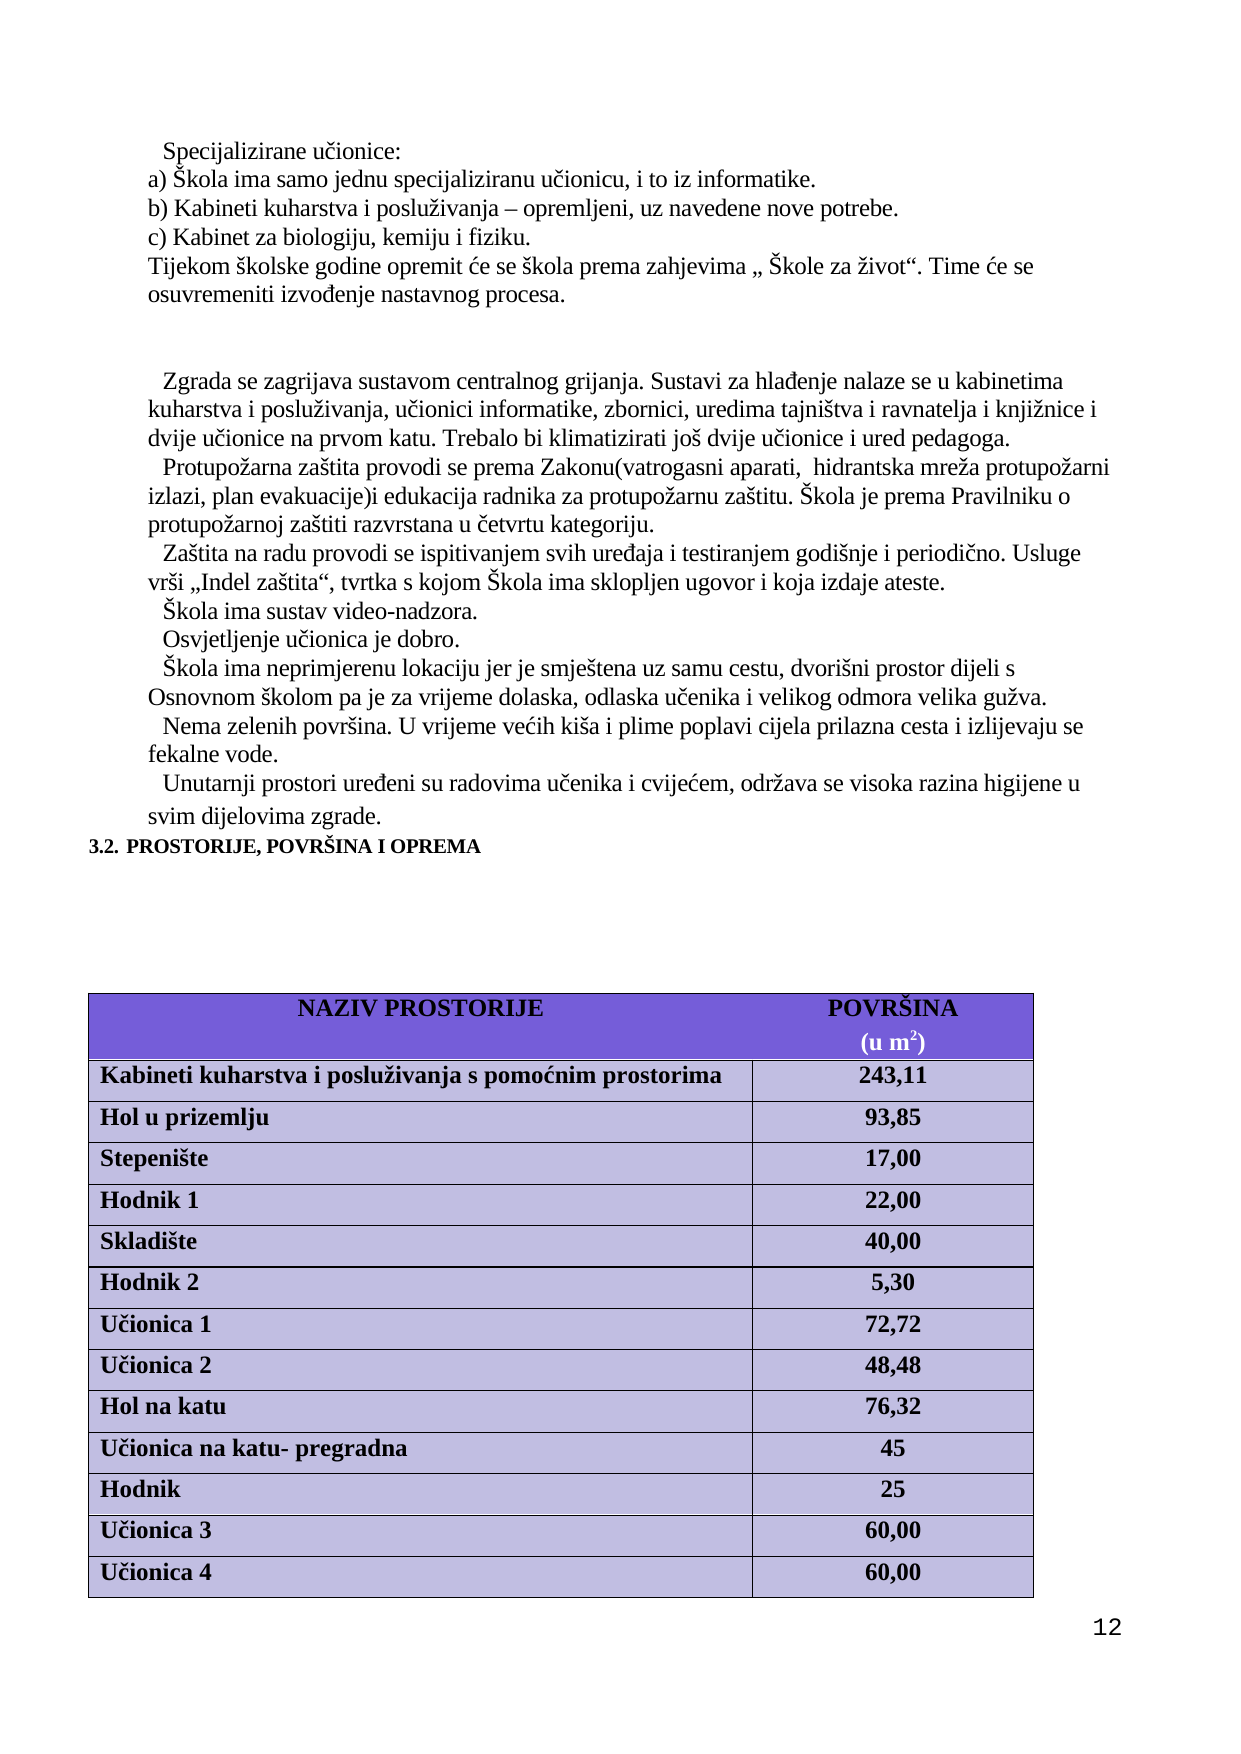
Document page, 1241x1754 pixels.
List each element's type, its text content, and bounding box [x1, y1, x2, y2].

table_cell Skladište [89, 1226, 752, 1266]
table_cell Hol u prizemlju [89, 1102, 752, 1142]
table_cell 48,48 [753, 1350, 1033, 1390]
text Nema zelenih površina. U vrijeme većih kiša i plime poplavi cijela prilazna cesta i izlijevaju se fekalne vode. [148, 711, 1122, 768]
table_cell 60,00 [753, 1557, 1033, 1597]
text Škola ima sustav video-nadzora. [148, 596, 1122, 624]
text Zgrada se zagrijava sustavom centralnog grijanja. Sustavi za hlađenje nalaze se u kabinetima kuharstva i posluživanja, učionici informatike, zbornici, uredima tajništva i ravnatelja i knjižnice i dvije učionice na prvom katu. Trebalo bi klimatizirati još dvije učionice i ured pedagoga. [148, 366, 1122, 452]
table_cell 25 [753, 1474, 1033, 1514]
table_cell 22,00 [753, 1185, 1033, 1225]
table_cell Hol na katu [89, 1391, 752, 1432]
text Zaštita na radu provodi se ispitivanjem svih uređaja i testiranjem godišnje i periodično. Usluge vrši „Indel zaštita“, tvrtka s kojom Škola ima sklopljen ugovor i koja izdaje ateste. [148, 538, 1122, 596]
table_cell Stepenište [89, 1143, 752, 1184]
table_cell 40,00 [753, 1226, 1033, 1266]
table_cell 93,85 [753, 1102, 1033, 1142]
table_cell Učionica 1 [89, 1309, 752, 1349]
text Unutarnji prostori uređeni su radovima učenika i cvijećem, održava se visoka razina higijene u svim dijelovima zgrade. [148, 768, 1122, 830]
text b) Kabineti kuharstva i posluživanja – opremljeni, uz navedene nove potrebe. [148, 193, 1122, 222]
table_cell Hodnik 1 [89, 1185, 752, 1225]
table_cell 17,00 [753, 1143, 1033, 1184]
subtitle PROSTORIJE, POVRŠINA I OPREMA [89, 834, 1122, 858]
table_cell Učionica 2 [89, 1350, 752, 1390]
table_cell Hodnik 2 [89, 1268, 752, 1308]
text Specijalizirane učionice: [148, 136, 1122, 164]
table_cell Hodnik [89, 1474, 752, 1514]
table_cell 72,72 [753, 1309, 1033, 1349]
table_cell 45 [753, 1433, 1033, 1473]
table_cell Kabineti kuharstva i posluživanja s pomoćnim prostorima [89, 1061, 752, 1101]
table_cell 76,32 [753, 1391, 1033, 1432]
text Osvjetljenje učionica je dobro. [148, 624, 1122, 653]
text a) Škola ima samo jednu specijaliziranu učionicu, i to iz informatike. [148, 164, 1122, 193]
text c) Kabinet za biologiju, kemiju i fiziku. [148, 222, 1122, 251]
table_cell Učionica 3 [89, 1516, 752, 1556]
text Tijekom školske godine opremit će se škola prema zahjevima „ Škole za život“. Time će se osuvremeniti izvođenje nastavnog procesa. [148, 251, 1122, 308]
table_cell Učionica na katu- pregradna [89, 1433, 752, 1473]
table_cell 5,30 [753, 1268, 1033, 1308]
table_cell Učionica 4 [89, 1557, 752, 1597]
table_cell 243,11 [753, 1061, 1033, 1101]
text Protupožarna zaštita provodi se prema Zakonu(vatrogasni aparati, hidrantska mreža protupožarni izlazi, plan evakuacije)i edukacija radnika za protupožarnu zaštitu. Škola je prema Pravilniku o protupožarnoj zaštiti razvrstana u četvrtu kategoriju. [148, 452, 1122, 538]
table_header NAZIV PROSTORIJE [89, 994, 753, 1059]
table_header POVRŠINA (u m2) [753, 994, 1033, 1059]
table_cell 60,00 [753, 1516, 1033, 1556]
text Škola ima neprimjerenu lokaciju jer je smještena uz samu cestu, dvorišni prostor dijeli s Osnovnom školom pa je za vrijeme dolaska, odlaska učenika i velikog odmora velika gužva. [148, 653, 1122, 711]
